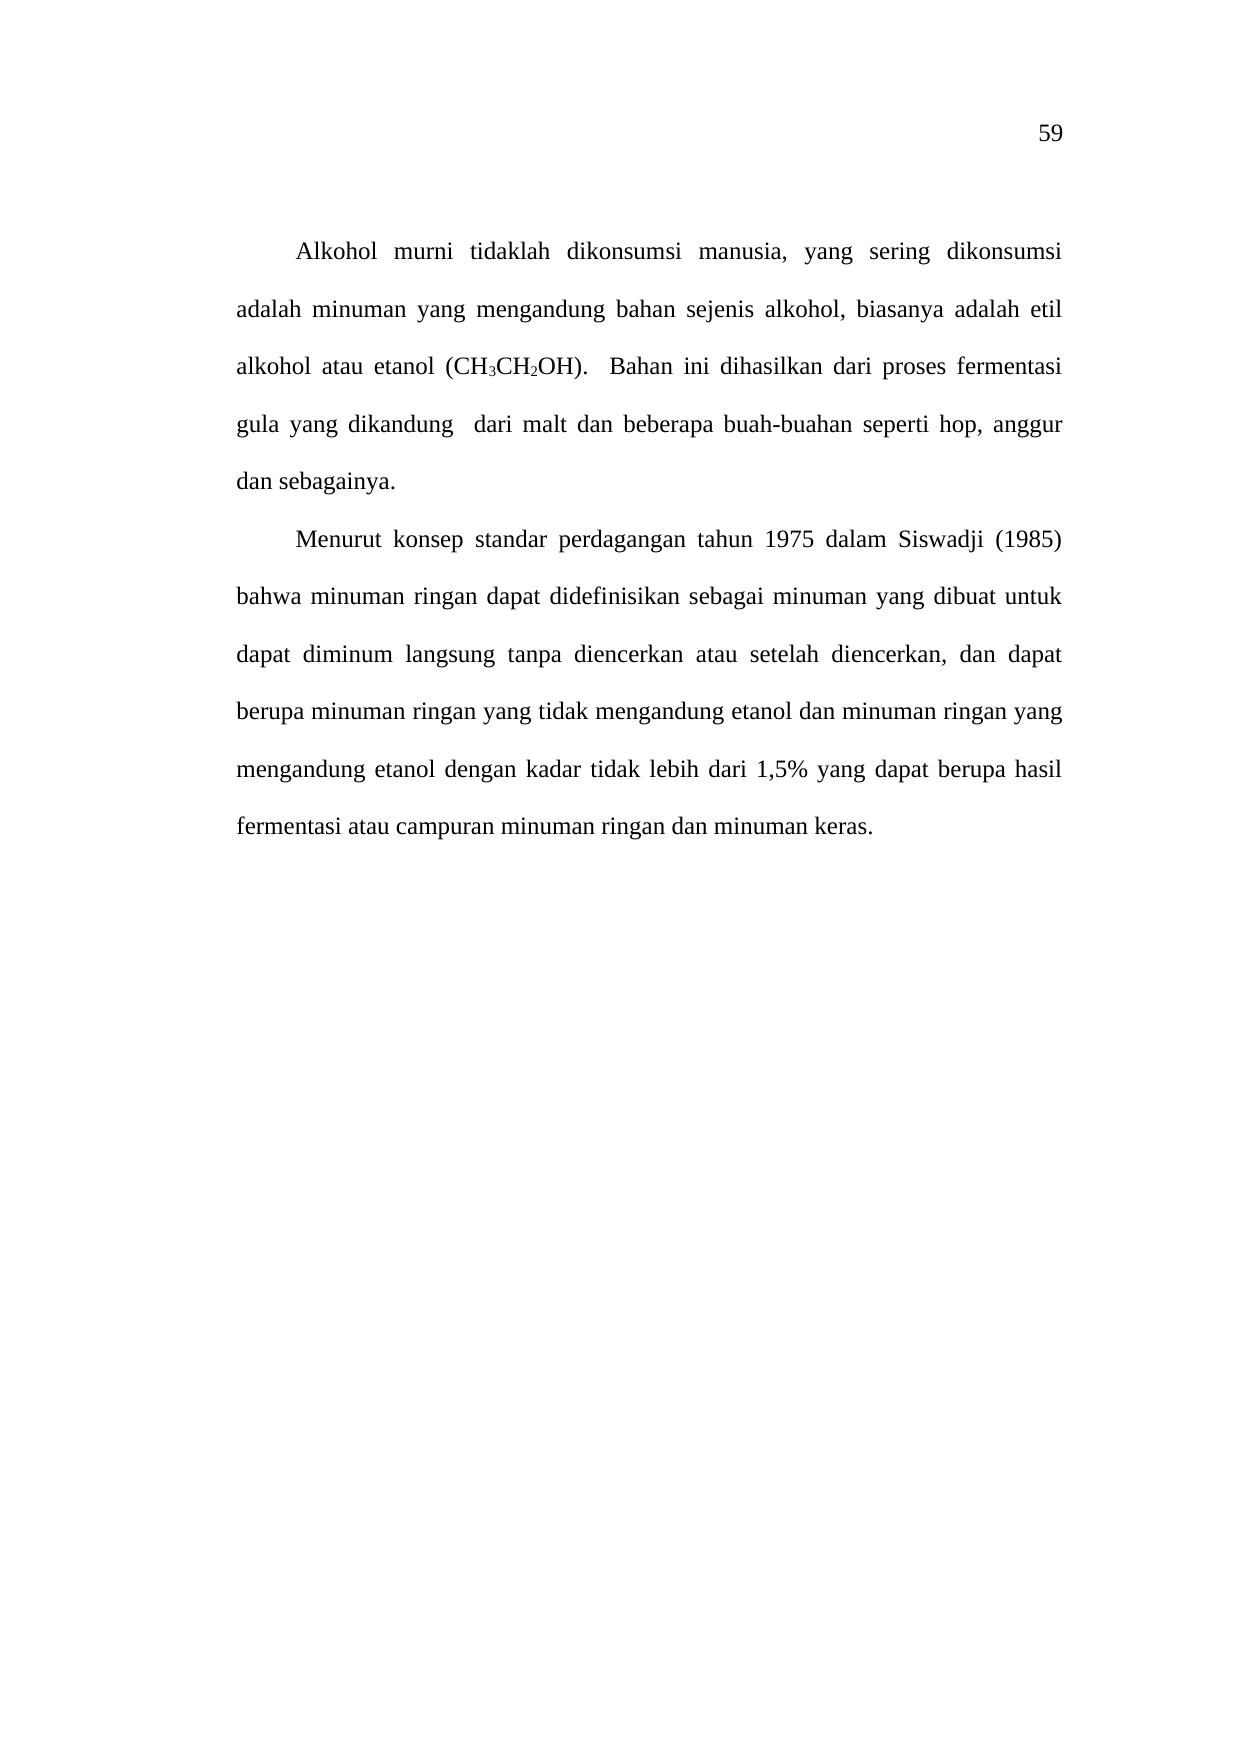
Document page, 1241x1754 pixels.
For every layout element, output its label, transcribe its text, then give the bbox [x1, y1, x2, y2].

text Alkohol murni tidaklah dikonsumsi manusia, yang sering dikonsumsi adalah minuman yang mengandung bahan sejenis alkohol, biasanya adalah etil alkohol atau etanol (CH3CH2OH). Bahan ini dihasilkan dari proses fermentasi gula yang dikandung dari malt dan beberapa buah-buahan seperti hop, anggur dan sebagainya. [236, 236, 1063, 495]
text Menurut konsep standar perdagangan tahun 1975 dalam Siswadji (1985) bahwa minuman ringan dapat didefinisikan sebagai minuman yang dibuat untuk dapat diminum langsung tanpa diencerkan atau setelah diencerkan, dan dapat berupa minuman ringan yang tidak mengandung etanol dan minuman ringan yang mengandung etanol dengan kadar tidak lebih dari 1,5% yang dapat berupa hasil fermentasi atau campuran minuman ringan dan minuman keras. [236, 524, 1063, 840]
